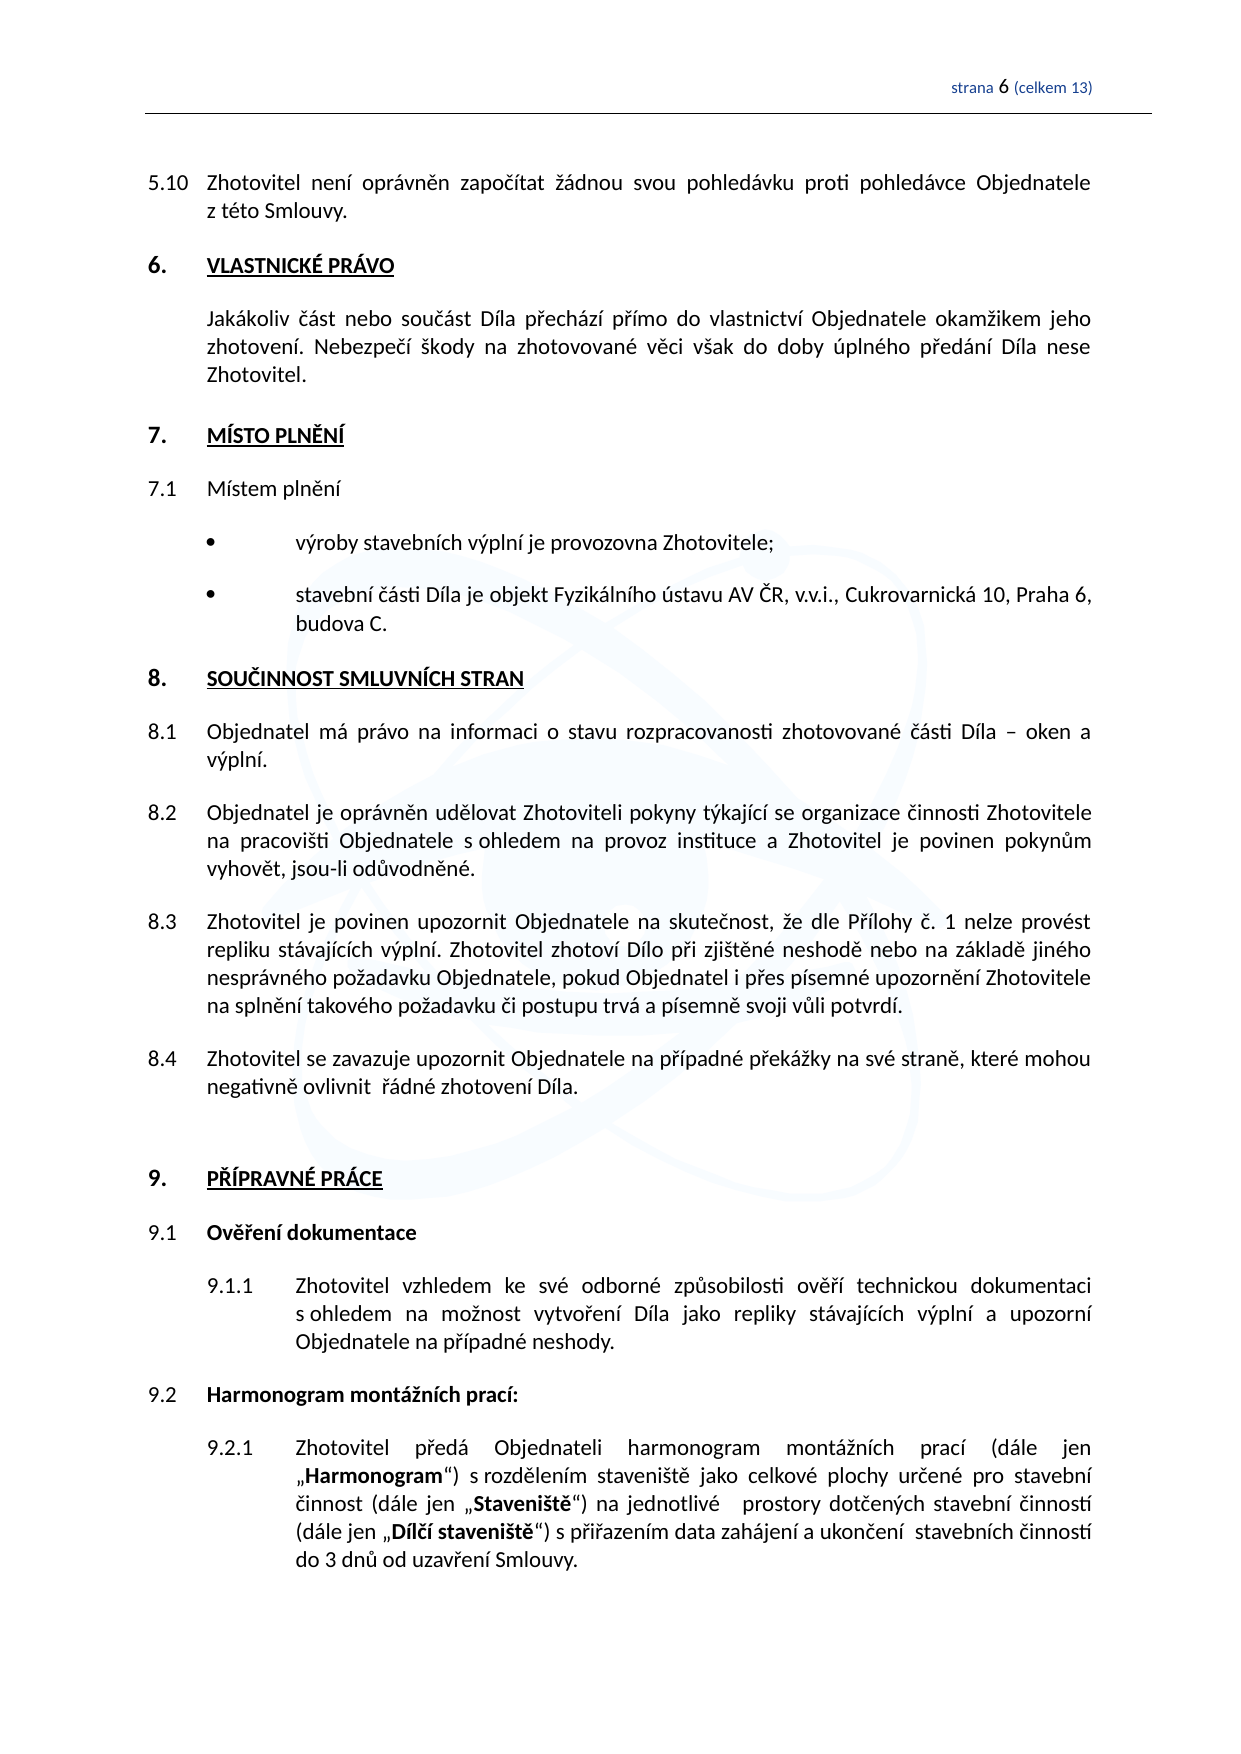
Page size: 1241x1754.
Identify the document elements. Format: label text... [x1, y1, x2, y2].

list Zhotovitel není oprávněn započítat žádnou svou pohledávku proti pohledávce Objednatele z této Smlouvy. [148, 168, 1093, 224]
list Zhotovitel předá Objednateli harmonogram montážních prací (dále jen „Harmonogram“) s rozdělením staveniště jako celkové plochy určené pro stavební činnost (dále jen „Staveniště“) na jednotlivé prostory dotčených stavební činností (dále jen „Dílčí staveniště“) s přiřazením data zahájení a ukončení stavebních činností do 3 dnů od uzavření Smlouvy. [207, 1433, 1093, 1573]
list Objednatel je oprávněn udělovat Zhotoviteli pokyny týkající se organizace činnosti Zhotovitele na pracovišti Objednatele s ohledem na provoz instituce a Zhotovitel je povinen pokynům vyhovět, jsou-li odůvodněné. [148, 798, 1093, 882]
list VLASTNICKÉ PRÁVO [148, 249, 1093, 279]
list Ověření dokumentace [148, 1218, 1093, 1246]
list MÍSTO PLNĚNÍ [148, 419, 1093, 449]
list výroby stavebních výplní je provozovna Zhotovitele; [207, 528, 1093, 556]
list Zhotovitel vzhledem ke své odborné způsobilosti ověří technickou dokumentaci s ohledem na možnost vytvoření Díla jako repliky stávajících výplní a upozorní Objednatele na případné neshody. [207, 1271, 1093, 1355]
list stavební části Díla je objekt Fyzikálního ústavu AV ČR, v.v.i., Cukrovarnická 10, Praha 6, budova C. [207, 581, 1093, 637]
list Zhotovitel je povinen upozornit Objednatele na skutečnost, že dle Přílohy č. 1 nelze provést repliku stávajících výplní. Zhotovitel zhotoví Dílo při zjištěné neshodě nebo na základě jiného nesprávného požadavku Objednatele, pokud Objednatel i přes písemné upozornění Zhotovitele na splnění takového požadavku či postupu trvá a písemně svoji vůli potvrdí. [148, 907, 1093, 1019]
list Objednatel má právo na informaci o stavu rozpracovanosti zhotovované části Díla – oken a výplní. [148, 717, 1093, 773]
list Harmonogram montážních prací: [148, 1380, 1093, 1408]
text Jakákoliv část nebo součást Díla přechází přímo do vlastnictví Objednatele okamžikem jeho zhotovení. Nebezpečí škody na zhotovované věci však do doby úplného předání Díla nese Zhotovitel. [207, 304, 1093, 388]
list SOUČINNOST SMLUVNÍCH STRAN [148, 662, 1093, 692]
list Zhotovitel se zavazuje upozornit Objednatele na případné překážky na své straně, které mohou negativně ovlivnit řádné zhotovení Díla. [148, 1044, 1093, 1100]
list PŘÍPRAVNÉ PRÁCE [148, 1162, 1093, 1193]
list Místem plnění [148, 474, 1093, 503]
